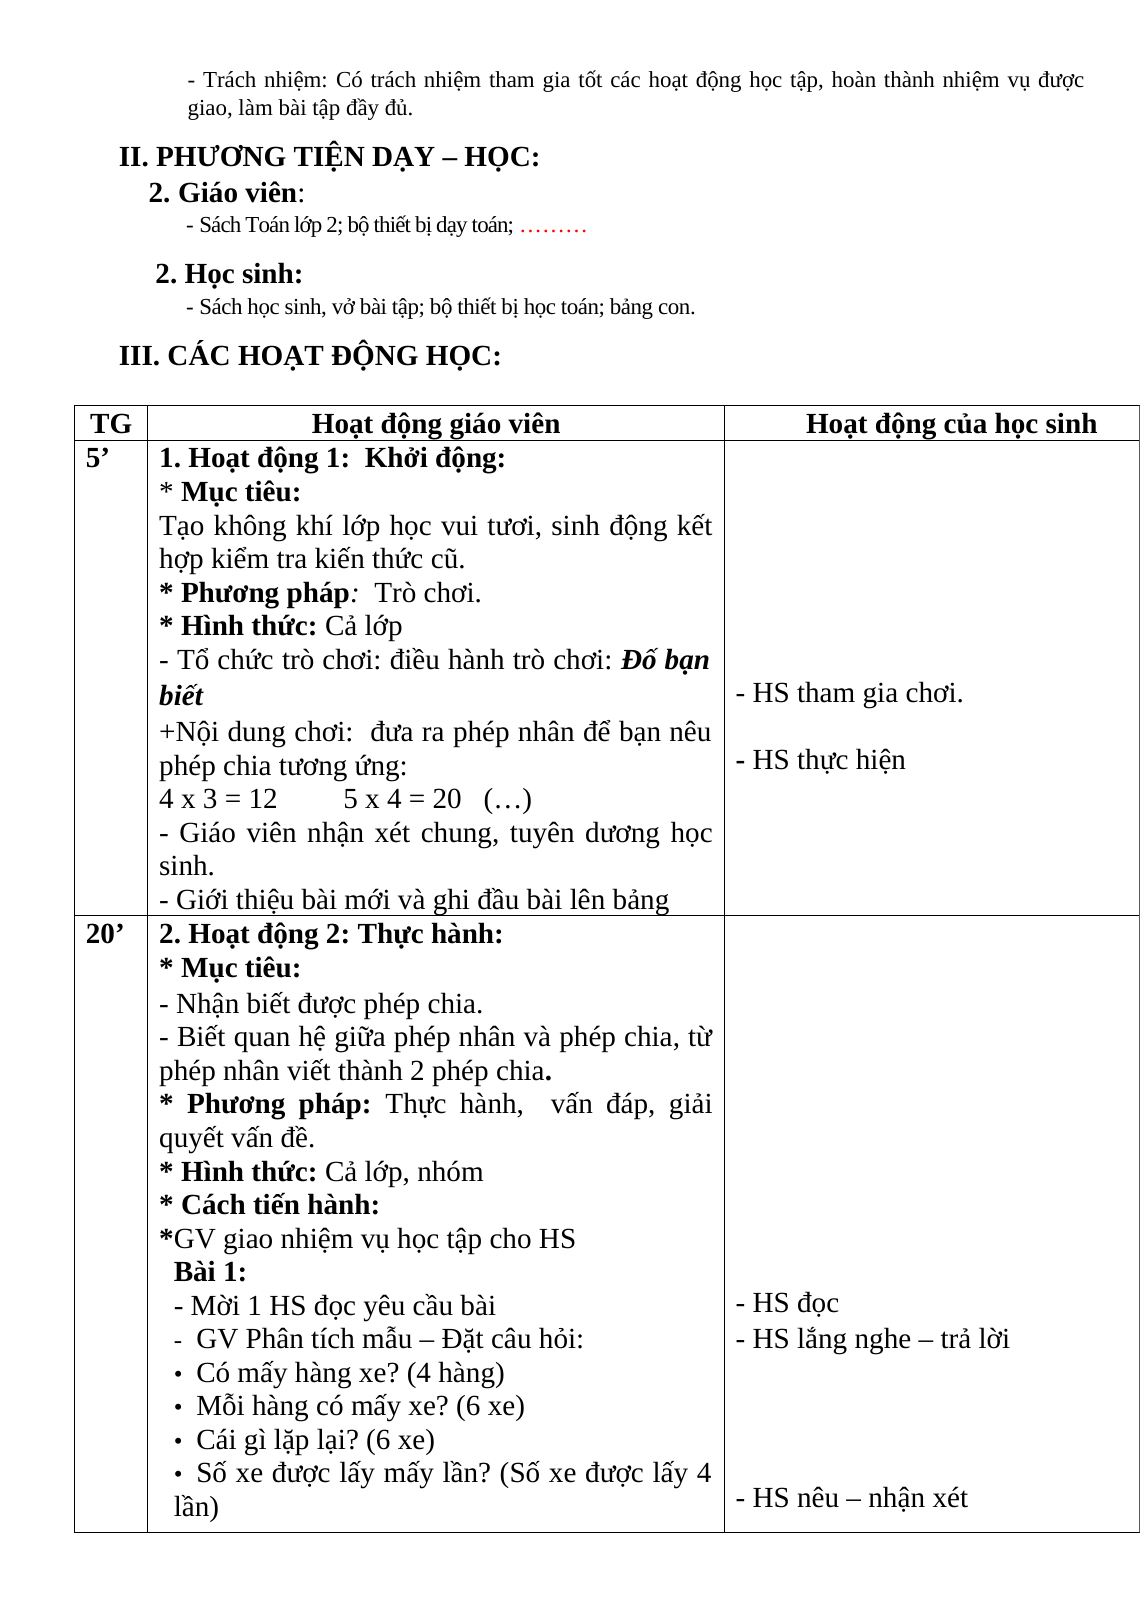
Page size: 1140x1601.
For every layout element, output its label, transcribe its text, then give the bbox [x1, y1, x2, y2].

text III. CÁC HOẠT ĐỘNG HỌC: [119, 338, 1085, 371]
table_header TG [75, 406, 147, 439]
text II. PHƯƠNG TIỆN DẠY – HỌC: [119, 139, 1085, 173]
table_header Hoạt động của học sinh [725, 406, 1139, 439]
table_cell 5’ [75, 441, 147, 915]
list - Sách học sinh, vở bài tập; bộ thiết bị học toán; bảng con. [186, 293, 1085, 319]
text 2. Học sinh: [119, 257, 1085, 290]
table_cell - HS tham gia chơi. - HS thực hiện [725, 441, 1139, 915]
list - Trách nhiệm: Có trách nhiệm tham gia tốt các hoạt động học tập, hoàn thành nhiệm vụ được giao, làm bài tập đầy đủ. [187, 66, 1085, 120]
table_cell 20’ [75, 916, 147, 1532]
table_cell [725, 916, 1139, 1532]
list - Sách Toán lớp 2; bộ thiết bị dạy toán; ……… [186, 211, 1085, 238]
table_cell 1. Hoạt động 1: Khởi động: * Mục tiêu: Tạo không khí lớp học vui tươi, sinh động kết hợp kiểm tra kiến thức cũ. * Phương pháp: Trò chơi. * Hình thức: Cả lớp - Tổ chức trò chơi: điều hành trò chơi: Đố bạn biết +Nội dung chơi: đưa ra phép nhân để bạn nêu phép chia tương ứng: 4 x 3 = 12 5 x 4 = 20 (…) - Giáo viên nhận xét chung, tuyên dương học sinh. - Giới thiệu bài mới và ghi đầu bài lên bảng [148, 441, 724, 915]
table_header Hoạt động giáo viên [148, 406, 724, 439]
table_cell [148, 916, 724, 1532]
list Giáo viên: [148, 175, 1085, 209]
